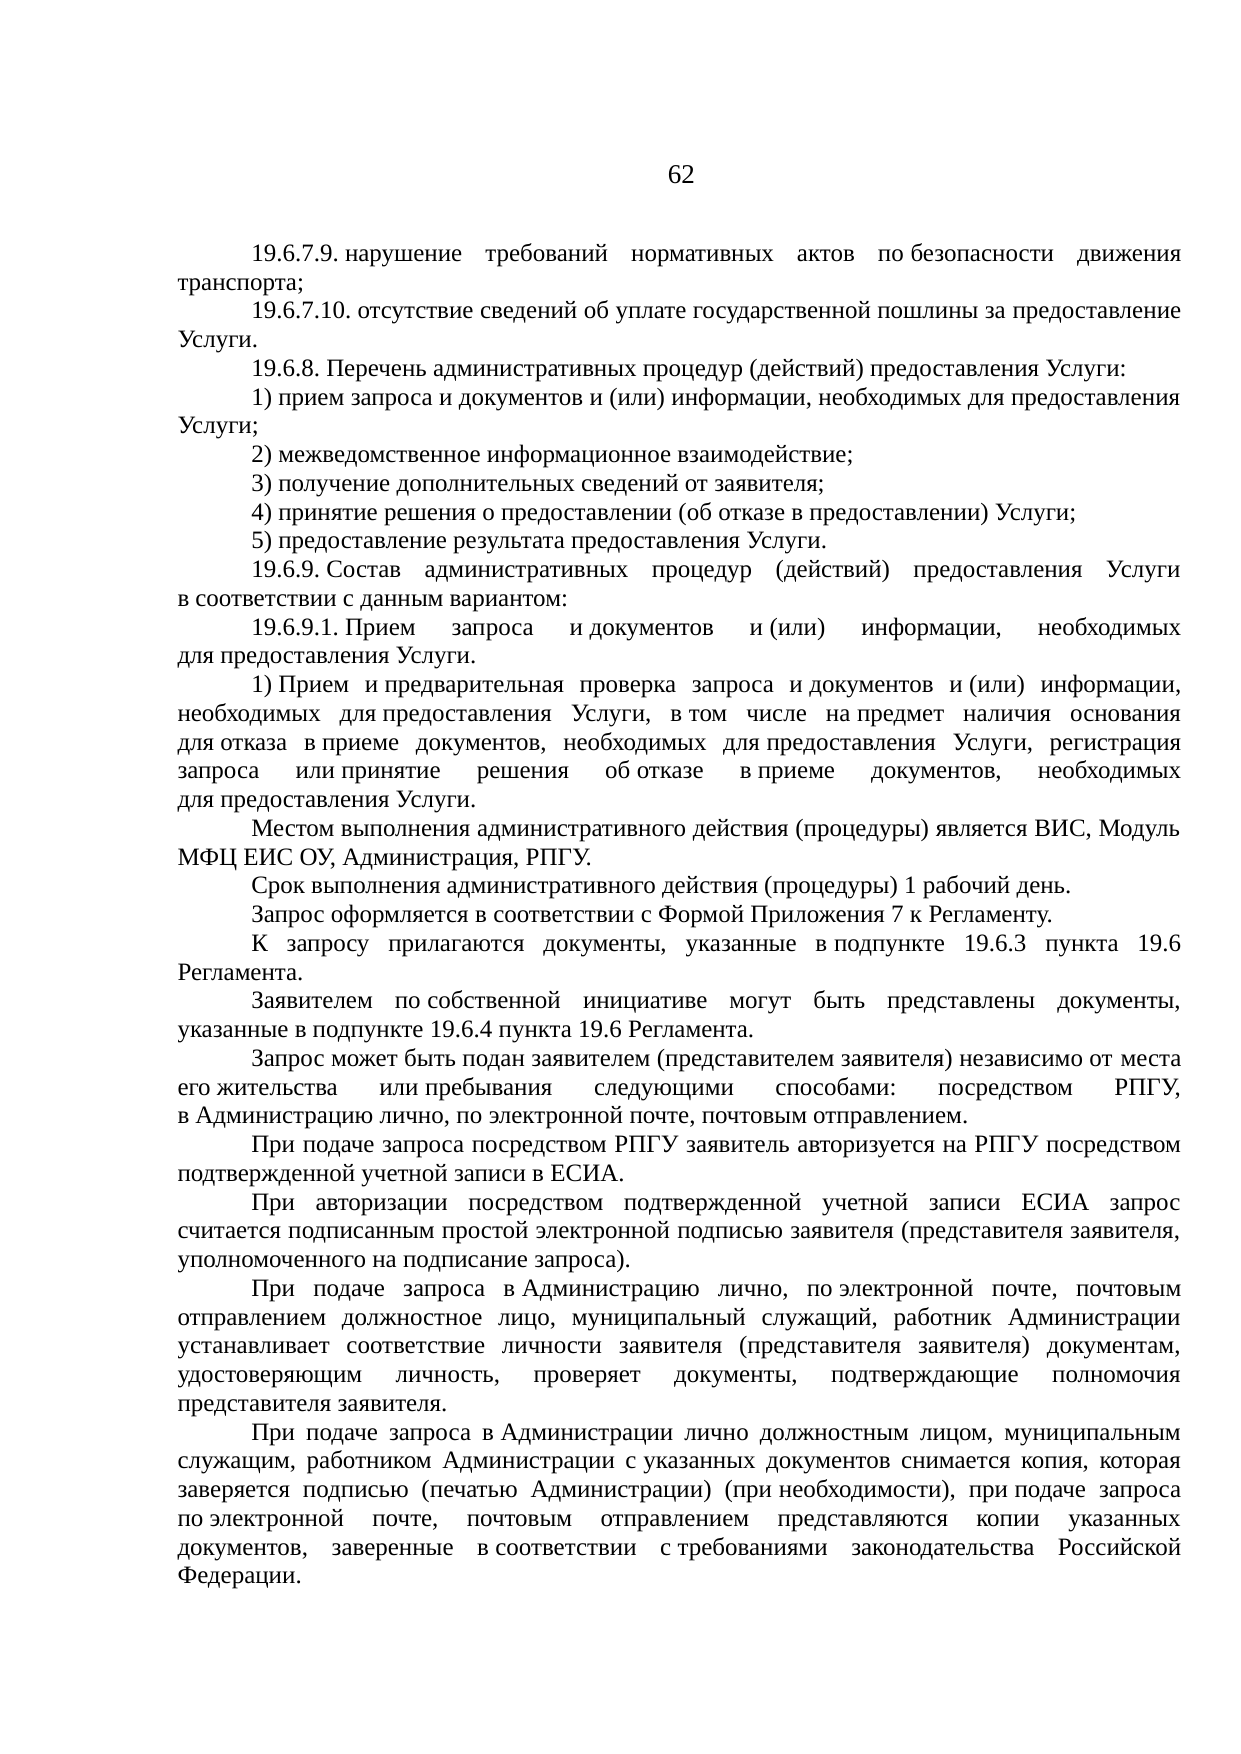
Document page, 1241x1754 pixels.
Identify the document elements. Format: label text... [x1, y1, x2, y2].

text 4) принятие решения о предоставлении (об отказе в предоставлении) Услуги; [177, 497, 1181, 526]
text 1) прием запроса и документов и (или) информации, необходимых для предоставления Услуги; [177, 382, 1181, 439]
text 19.6.9.1. Прием запроса и документов и (или) информации, необходимых для предоставления Услуги. [177, 612, 1181, 669]
text 1) Прием и предварительная проверка запроса и документов и (или) информации, необходимых для предоставления Услуги, в том числе на предмет наличия основания для отказа в приеме документов, необходимых для предоставления Услуги, регистрация запроса или принятие решения об отказе в приеме документов, необходимых для предоставления Услуги. [177, 669, 1181, 813]
text При подаче запроса в Администрацию лично, по электронной почте, почтовым отправлением должностное лицо, муниципальный служащий, работник Администрации устанавливает соответствие личности заявителя (представителя заявителя) документам, удостоверяющим личность, проверяет документы, подтверждающие полномочия представителя заявителя. [177, 1273, 1181, 1417]
text 5) предоставление результата предоставления Услуги. [177, 526, 1181, 554]
text При подаче запроса посредством РПГУ заявитель авторизуется на РПГУ посредством подтвержденной учетной записи в ЕСИА. [177, 1129, 1181, 1187]
text 2) межведомственное информационное взаимодействие; [177, 439, 1181, 468]
text 3) получение дополнительных сведений от заявителя; [177, 468, 1181, 497]
text При подаче запроса в Администрации лично должностным лицом, муниципальным служащим, работником Администрации с указанных документов снимается копия, которая заверяется подписью (печатью Администрации) (при необходимости), при подаче запроса по электронной почте, почтовым отправлением представляются копии указанных документов, заверенные в соответствии с требованиями законодательства Российской Федерации. [177, 1417, 1181, 1589]
text К запросу прилагаются документы, указанные в подпункте 19.6.3 пункта 19.6 Регламента. [177, 928, 1181, 986]
text Запрос оформляется в соответствии с Формой Приложения 7 к Регламенту. [177, 899, 1181, 928]
text Срок выполнения административного действия (процедуры) 1 рабочий день. [177, 871, 1181, 899]
text 19.6.8. Перечень административных процедур (действий) предоставления Услуги: [177, 353, 1181, 382]
text 19.6.7.10. отсутствие сведений об уплате государственной пошлины за предоставление Услуги. [177, 296, 1181, 353]
text Заявителем по собственной инициативе могут быть представлены документы, указанные в подпункте 19.6.4 пункта 19.6 Регламента. [177, 986, 1181, 1043]
text При авторизации посредством подтвержденной учетной записи ЕСИА запрос считается подписанным простой электронной подписью заявителя (представителя заявителя, уполномоченного на подписание запроса). [177, 1187, 1181, 1273]
text Местом выполнения административного действия (процедуры) является ВИС, Модуль МФЦ ЕИС ОУ, Администрация, РПГУ. [177, 813, 1181, 871]
text 19.6.7.9. нарушение требований нормативных актов по безопасности движения транспорта; [177, 238, 1181, 296]
text Запрос может быть подан заявителем (представителем заявителя) независимо от места его жительства или пребывания следующими способами: посредством РПГУ, в Администрацию лично, по электронной почте, почтовым отправлением. [177, 1043, 1181, 1129]
text 19.6.9. Состав административных процедур (действий) предоставления Услуги в соответствии с данным вариантом: [177, 554, 1181, 612]
